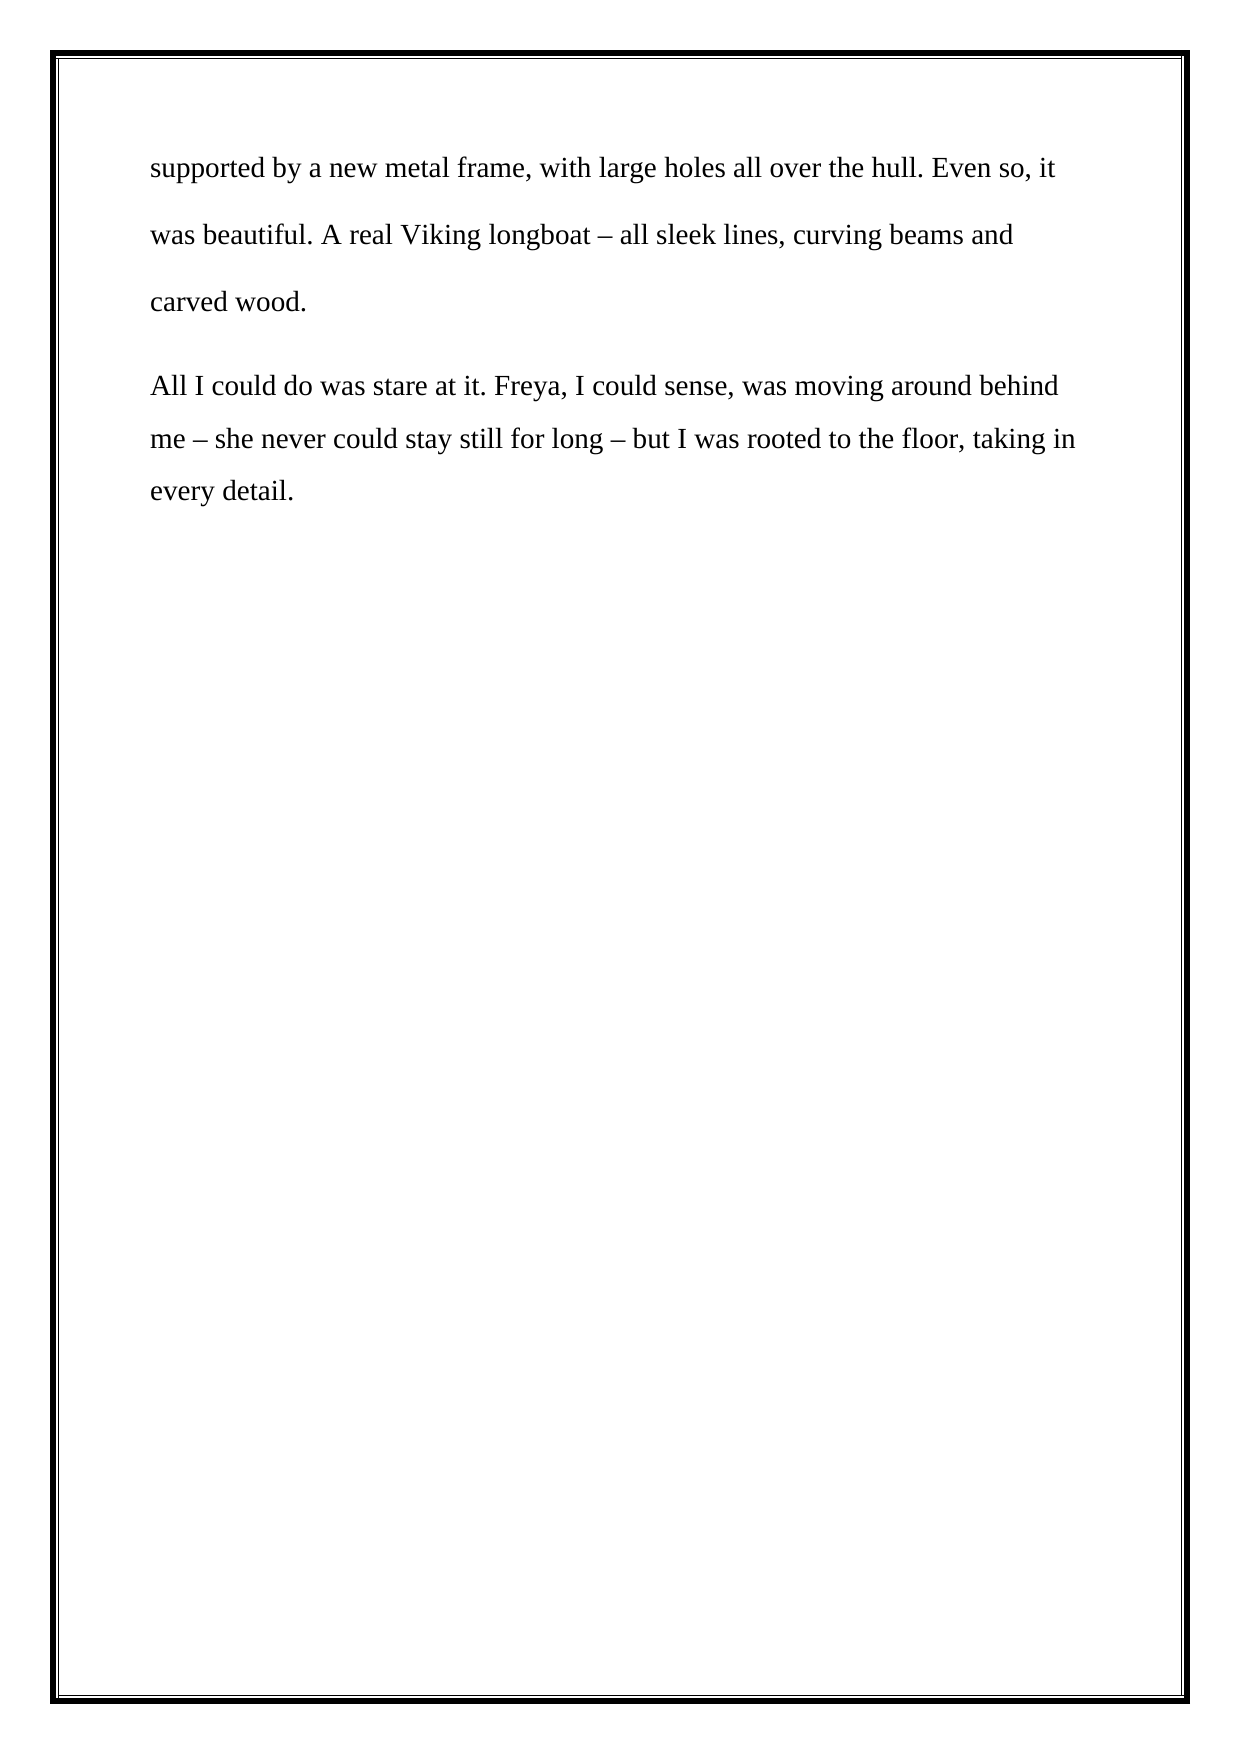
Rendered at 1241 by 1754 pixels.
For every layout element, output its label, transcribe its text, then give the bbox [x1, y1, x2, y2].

text All I could do was stare at it. Freya, I could sense, was moving around behind [150, 368, 1090, 401]
text me – she never could stay still for long – but I was rooted to the floor, taking in [150, 421, 1090, 454]
text every detail. [150, 473, 1090, 507]
text supported by a new metal frame, with large holes all over the hull. Even so, it was beautiful. A real Viking longboat – all sleek lines, curving beams and carved wood. [150, 150, 1090, 318]
